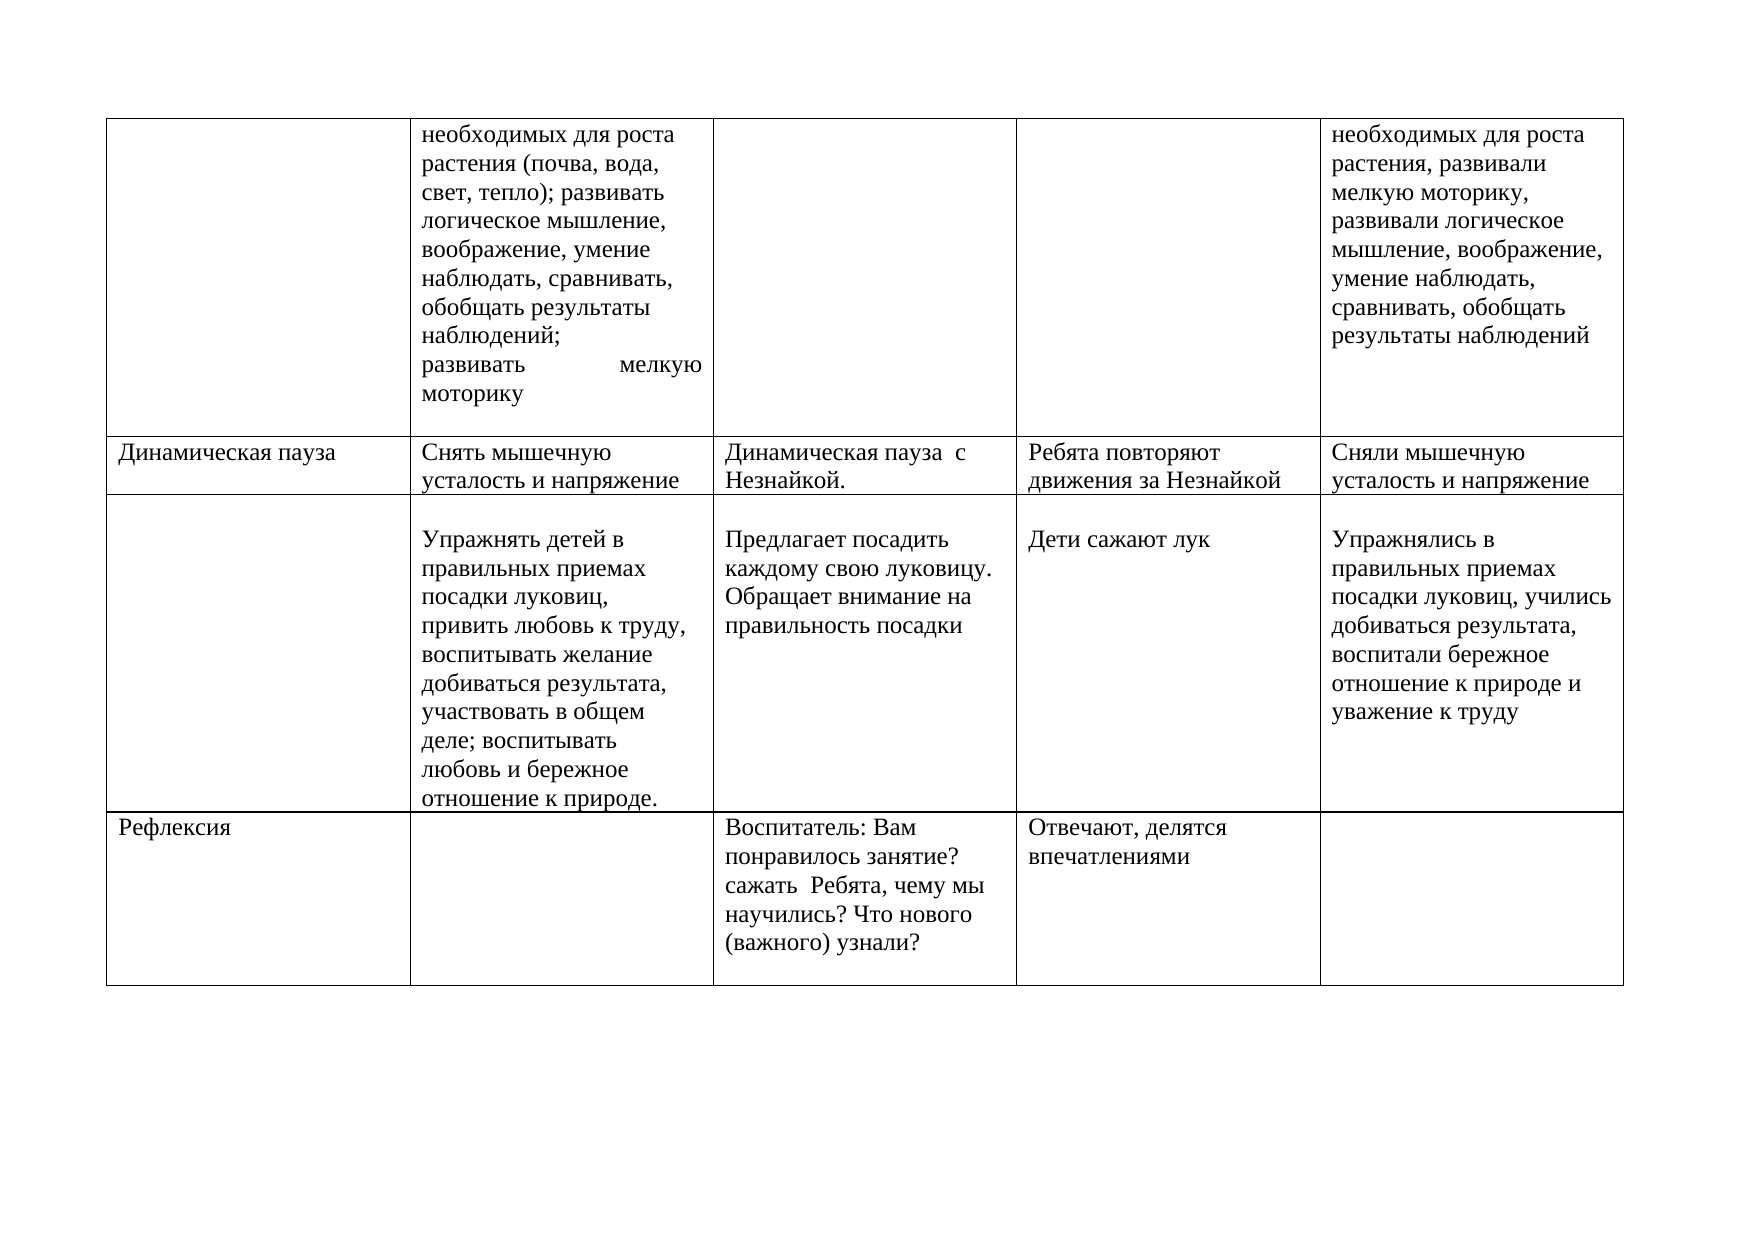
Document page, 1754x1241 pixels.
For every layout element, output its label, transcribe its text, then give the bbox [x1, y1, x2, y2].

table_cell Ребята повторяют движения за Незнайкой [1017, 437, 1320, 494]
table_cell Рефлексия [107, 813, 410, 985]
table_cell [714, 119, 1016, 436]
table_cell [411, 813, 713, 985]
table_cell Снять мышечную усталость и напряжение [411, 437, 713, 494]
table_cell [107, 495, 410, 811]
table_cell Дети сажают лук [1017, 495, 1320, 811]
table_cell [411, 119, 713, 436]
table_cell Динамическая пауза с Незнайкой. [714, 437, 1016, 494]
table_cell [1321, 813, 1623, 985]
table_cell Отвечают, делятся впечатлениями [1017, 813, 1320, 985]
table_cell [1321, 119, 1623, 436]
table_cell Упражнялись в правильных приемах посадки луковиц, учились добиваться результата, воспитали бережное отношение к природе и уважение к труду [1321, 495, 1623, 811]
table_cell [1017, 119, 1320, 436]
table_cell Сняли мышечную усталость и напряжение [1321, 437, 1623, 494]
table_cell Предлагает посадить каждому свою луковицу. Обращает внимание на правильность посадки [714, 495, 1016, 811]
table_cell Динамическая пауза [107, 437, 410, 494]
table_cell Упражнять детей в правильных приемах посадки луковиц, привить любовь к труду, воспитывать желание добиваться результата, участвовать в общем деле; воспитывать любовь и бережное отношение к природе. [411, 495, 713, 811]
table_cell Воспитатель: Вам понравилось занятие? сажать Ребята, чему мы научились? Что нового (важного) узнали? [714, 813, 1016, 985]
